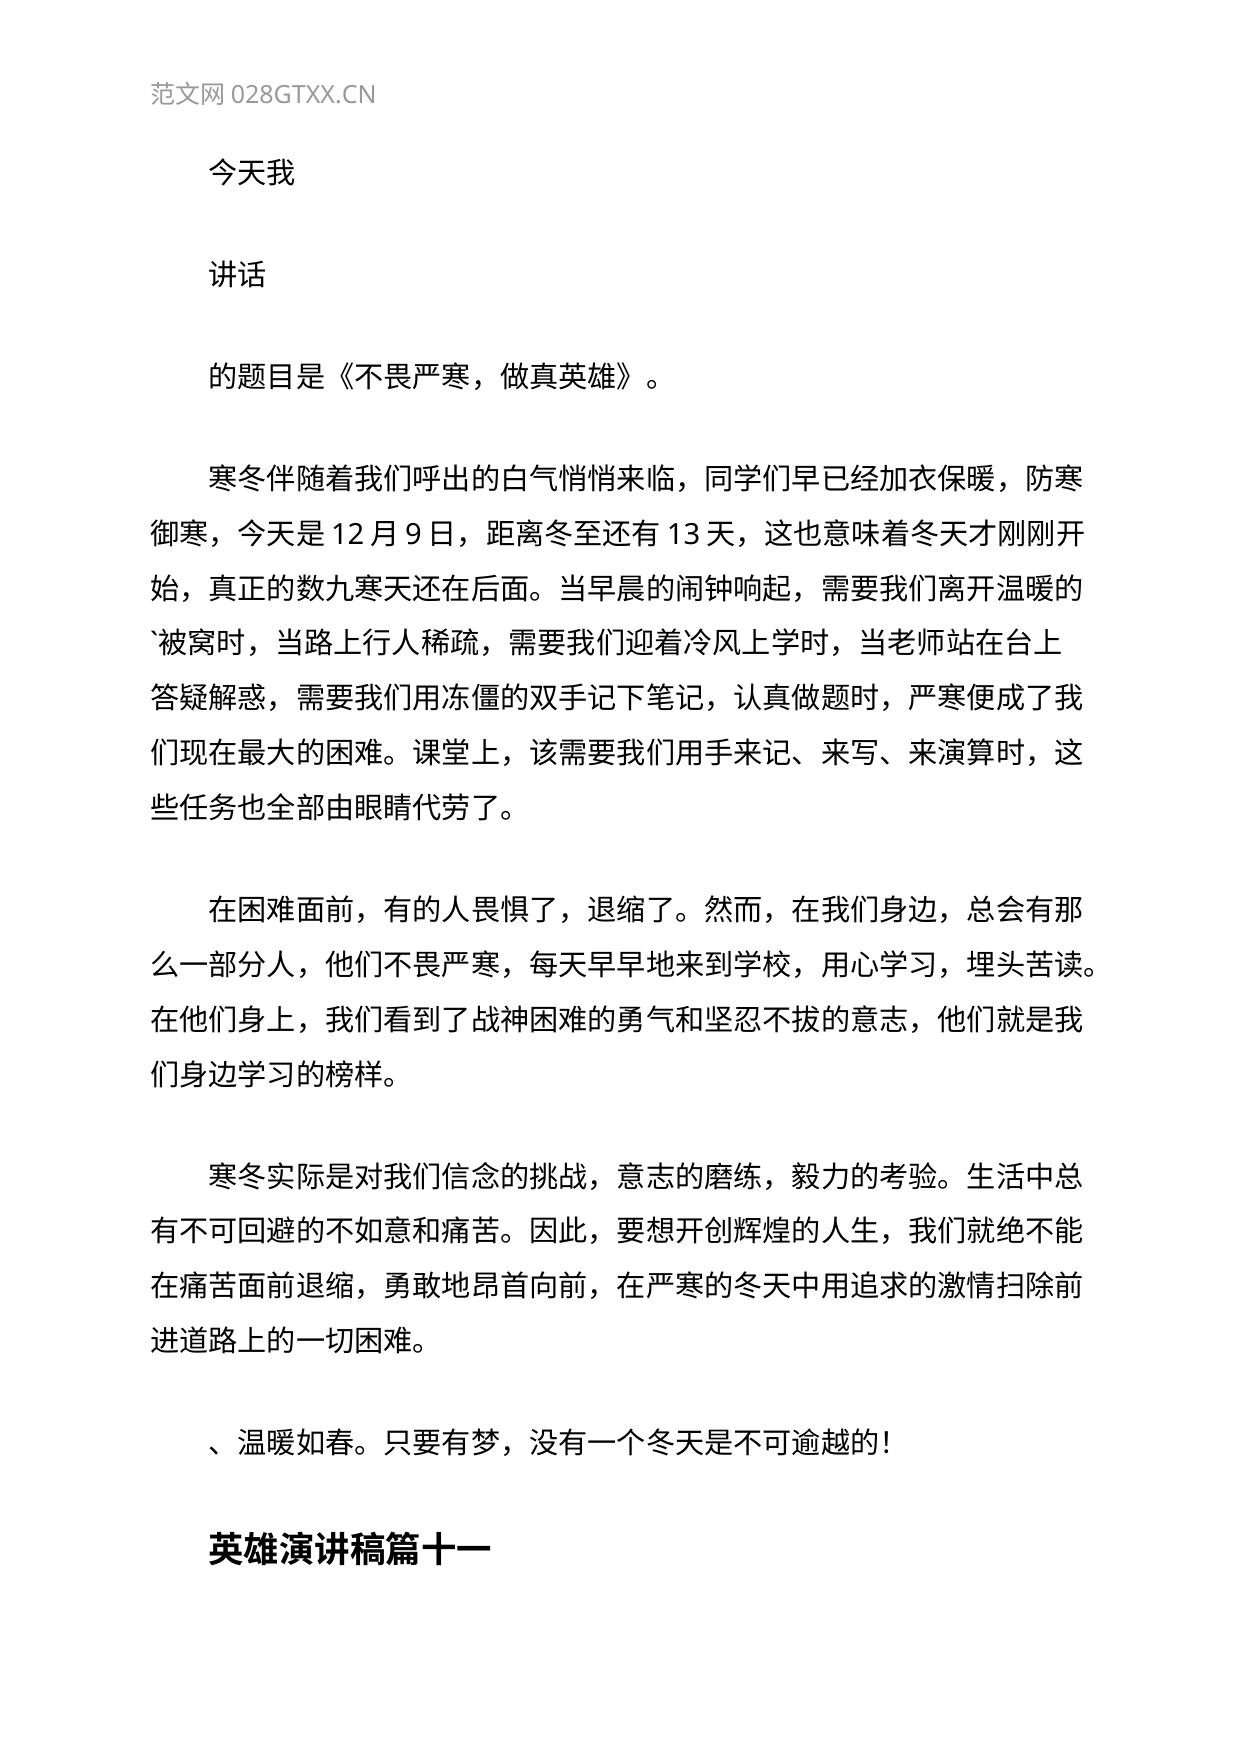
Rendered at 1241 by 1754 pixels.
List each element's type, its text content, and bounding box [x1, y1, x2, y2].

text 今天我 [150, 150, 1090, 192]
text 讲话 [150, 252, 1090, 294]
text 在困难面前，有的人畏惧了，退缩了。然而，在我们身边，总会有那么一部分人，他们不畏严寒，每天早早地来到学校，用心学习，埋头苦读。在他们身上，我们看到了战神困难的勇气和坚忍不拔的意志，他们就是我们身边学习的榜样。 [150, 887, 1090, 1094]
text 寒冬伴随着我们呼出的白气悄悄来临，同学们早已经加衣保暖，防寒御寒，今天是12月9日，距离冬至还有13天，这也意味着冬天才刚刚开始，真正的数九寒天还在后面。当早晨的闹钟响起，需要我们离开温暖的`被窝时，当路上行人稀疏，需要我们迎着冷风上学时，当老师站在台上答疑解惑，需要我们用冻僵的双手记下笔记，认真做题时，严寒便成了我们现在最大的困难。课堂上，该需要我们用手来记、来写、来演算时，这些任务也全部由眼睛代劳了。 [150, 455, 1090, 827]
text 寒冬实际是对我们信念的挑战，意志的磨练，毅力的考验。生活中总有不可回避的不如意和痛苦。因此，要想开创辉煌的人生，我们就绝不能在痛苦面前退缩，勇敢地昂首向前，在严寒的冬天中用追求的激情扫除前进道路上的一切困难。 [150, 1153, 1090, 1360]
text 的题目是《不畏严寒，做真英雄》。 [150, 353, 1090, 396]
text 英雄演讲稿篇十一 [150, 1521, 1090, 1573]
text 、温暖如春。只要有梦，没有一个冬天是不可逾越的！ [150, 1419, 1090, 1462]
